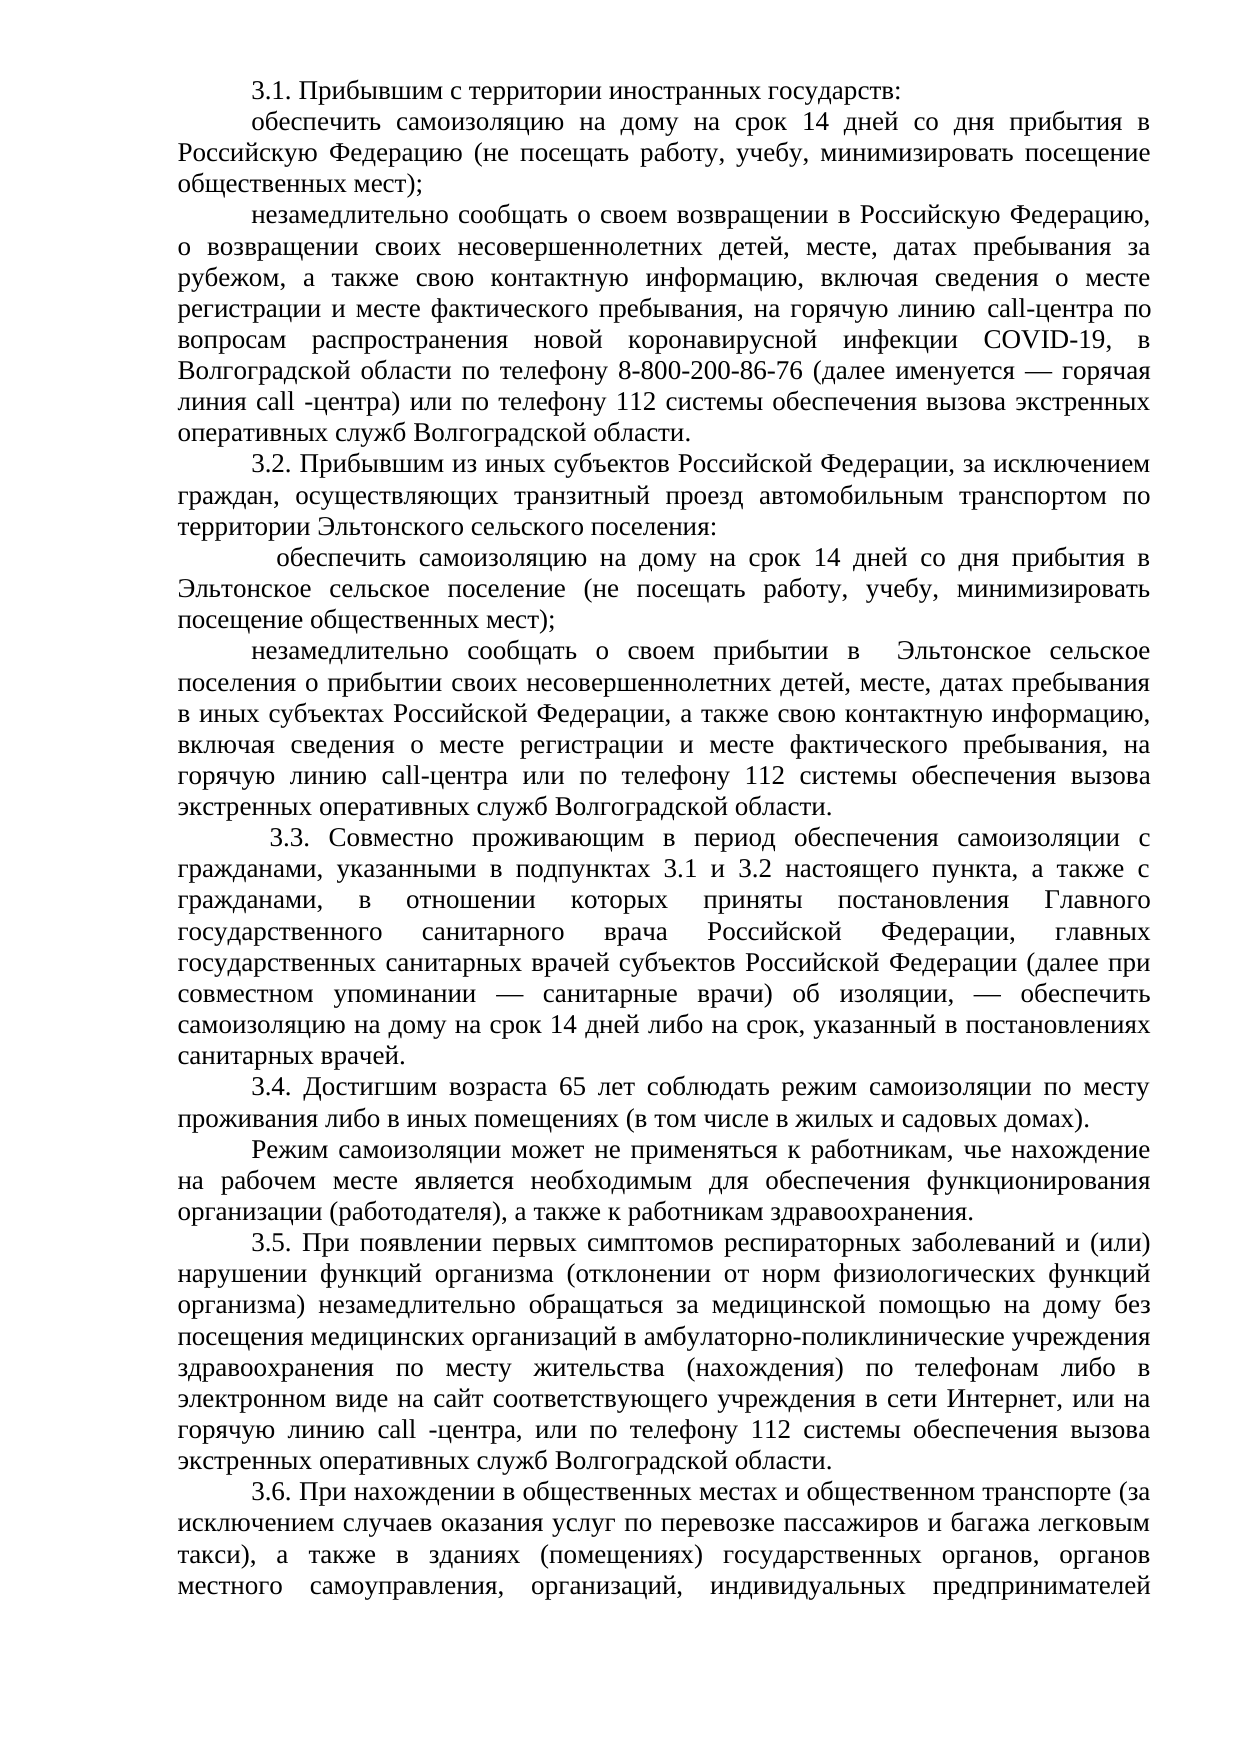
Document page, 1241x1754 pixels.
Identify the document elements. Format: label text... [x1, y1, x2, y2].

text 3.2. Прибывшим из иных субъектов Российской Федерации, за исключением граждан, осуществляющих транзитный проезд автомобильным транспортом по территории Эльтонского сельского поселения: [177, 448, 1152, 541]
text незамедлительно сообщать о своем прибытии в Эльтонское сельское поселения о прибытии своих несовершеннолетних детей, месте, датах пребывания в иных субъектах Российской Федерации, а также свою контактную информацию, включая сведения о месте регистрации и месте фактического пребывания, на горячую линию call-центра или по телефону 112 системы обеспечения вызова экстренных оперативных служб Волгоградской области. [177, 634, 1152, 821]
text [177, 1475, 1152, 1600]
text обеспечить самоизоляцию на дому на срок 14 дней со дня прибытия в Российскую Федерацию (не посещать работу, учебу, минимизировать посещение общественных мест); [177, 105, 1152, 198]
text 3.5. При появлении первых симптомов респираторных заболеваний и (или) нарушении функций организма (отклонении от норм физиологических функций организма) незамедлительно обращаться за медицинской помощью на дому без посещения медицинских организаций в амбулаторно-поликлинические учреждения здравоохранения по месту жительства (нахождения) по телефонам либо в электронном виде на сайт соответствующего учреждения в сети Интернет, или на горячую линию call -центра, или по телефону 112 системы обеспечения вызова экстренных оперативных служб Волгоградской области. [177, 1226, 1152, 1475]
text 3.3. Совместно проживающим в период обеспечения самоизоляции с гражданами, указанными в подпунктах 3.1 и 3.2 настоящего пункта, а также с гражданами, в отношении которых приняты постановления Главного государственного санитарного врача Российской Федерации, главных государственных санитарных врачей субъектов Российской Федерации (далее при совместном упоминании — санитарные врачи) об изоляции, — обеспечить самоизоляцию на дому на срок 14 дней либо на срок, указанный в постановлениях санитарных врачей. [177, 821, 1152, 1071]
text 3.4. Достигшим возраста 65 лет соблюдать режим самоизоляции по месту проживания либо в иных помещениях (в том числе в жилых и садовых домах). [177, 1071, 1152, 1133]
text обеспечить самоизоляцию на дому на срок 14 дней со дня прибытия в Эльтонское сельское поселение (не посещать работу, учебу, минимизировать посещение общественных мест); [177, 541, 1152, 634]
text Режим самоизоляции может не применяться к работникам, чье нахождение на рабочем месте является необходимым для обеспечения функционирования организации (работодателя), а также к работникам здравоохранения. [177, 1133, 1152, 1226]
text 3.1. Прибывшим с территории иностранных государств: [177, 74, 1152, 105]
text незамедлительно сообщать о своем возвращении в Российскую Федерацию, о возвращении своих несовершеннолетних детей, месте, датах пребывания за рубежом, а также свою контактную информацию, включая сведения о месте регистрации и месте фактического пребывания, на горячую линию call-центра по вопросам распространения новой коронавирусной инфекции COVID-19, в Волгоградской области по телефону 8-800-200-86-76 (далее именуется — горячая линия call -центра) или по телефону 112 системы обеспечения вызова экстренных оперативных служб Волгоградской области. [177, 198, 1152, 448]
